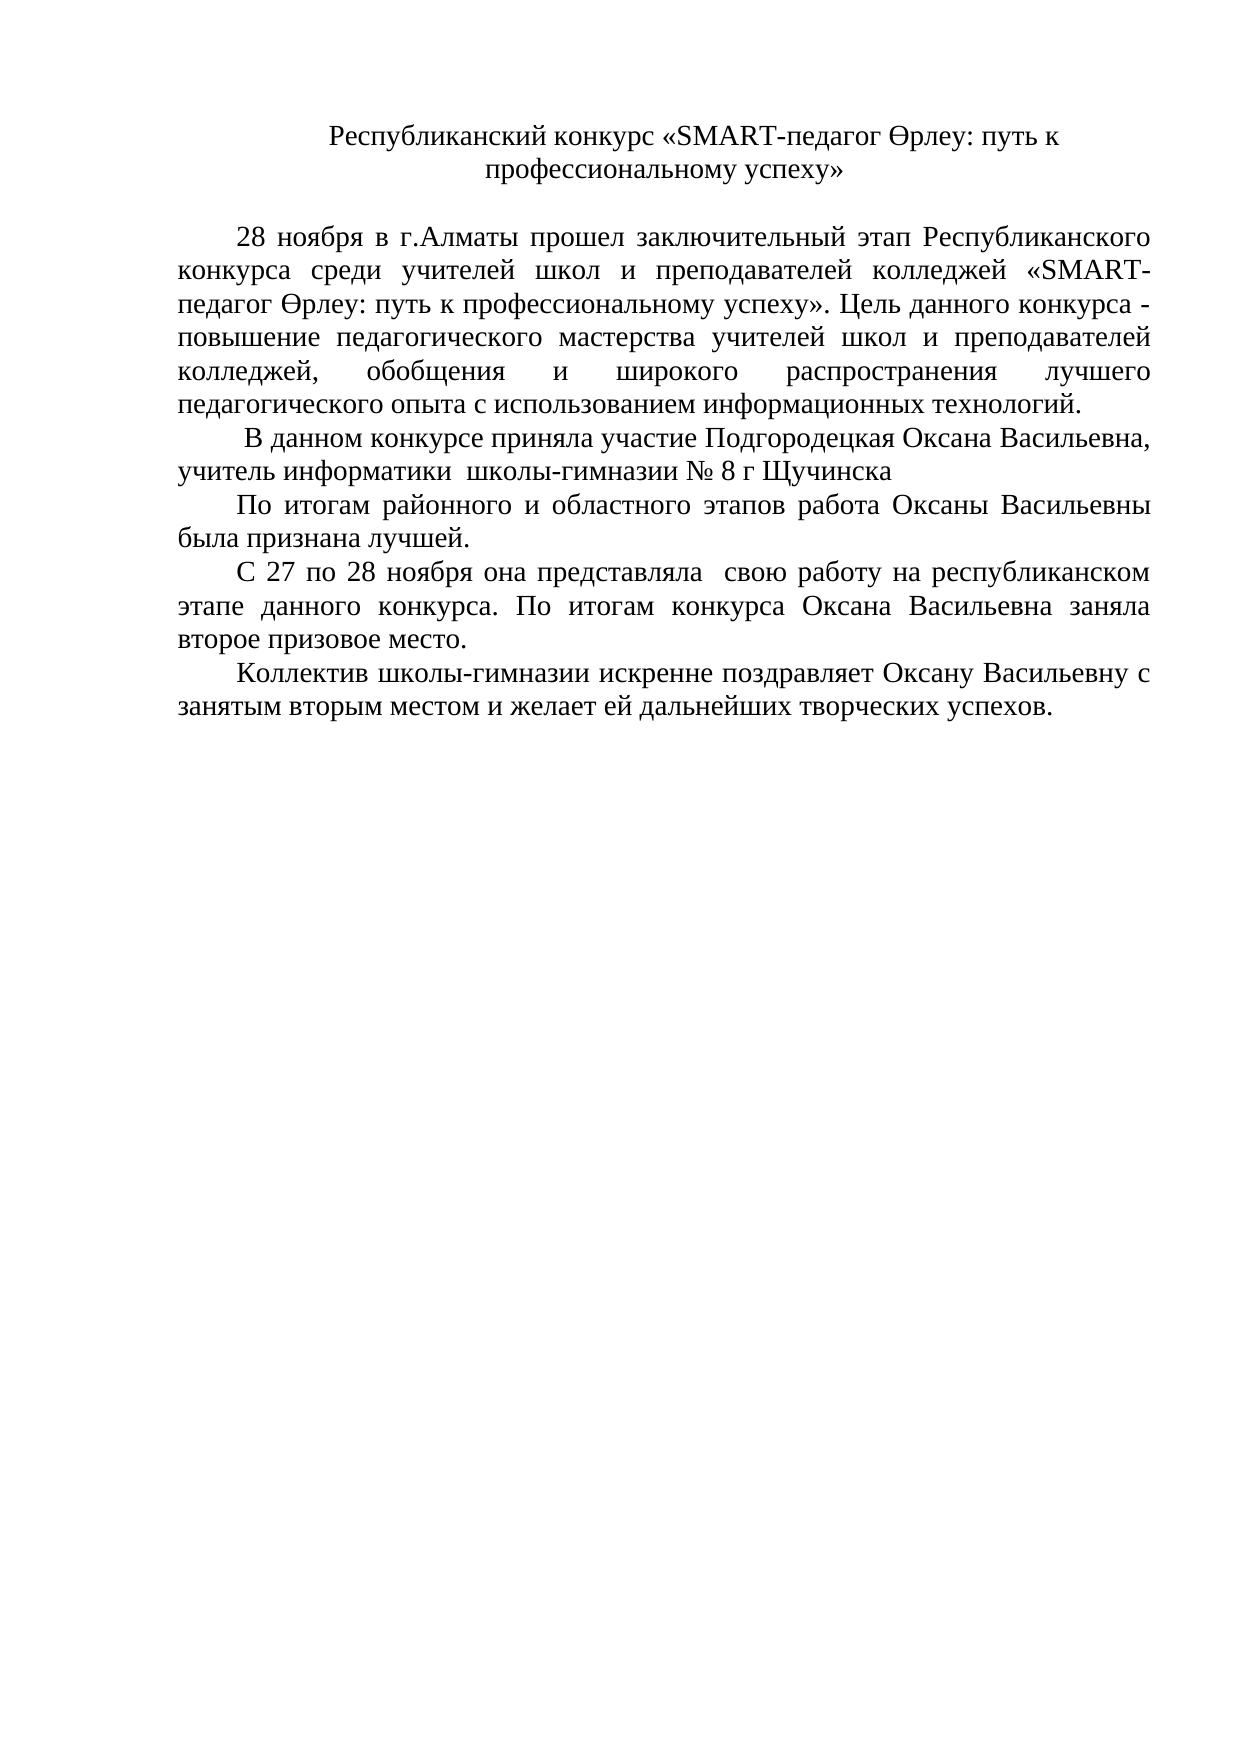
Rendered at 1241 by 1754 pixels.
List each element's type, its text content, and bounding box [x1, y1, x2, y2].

text Коллектив школы-гимназии искренне поздравляет Оксану Васильевну с занятым вторым местом и желает ей дальнейших творческих успехов. [177, 655, 1152, 722]
text 28 ноября в г.Алматы прошел заключительный этап Республиканского конкурса среди учителей школ и преподавателей колледжей «SMART-педагог Өрлеу: путь к профессиональному успеху». Цель данного конкурса - повышение педагогического мастерства учителей школ и преподавателей колледжей, обобщения и широкого распространения лучшего педагогического опыта с использованием информационных технологий. [177, 219, 1152, 420]
text В данном конкурсе приняла участие Подгородецкая Оксана Васильевна, учитель информатики школы-гимназии № 8 г Щучинска [177, 420, 1152, 487]
text По итогам районного и областного этапов работа Оксаны Васильевны была признана лучшей. [177, 487, 1152, 554]
text С 27 по 28 ноября она представляла свою работу на республиканском этапе данного конкурса. По итогам конкурса Оксана Васильевна заняла второе призовое место. [177, 554, 1152, 655]
text Республиканский конкурс «SMART-педагог Өрлеу: путь к профессиональному успеху» [177, 118, 1152, 185]
